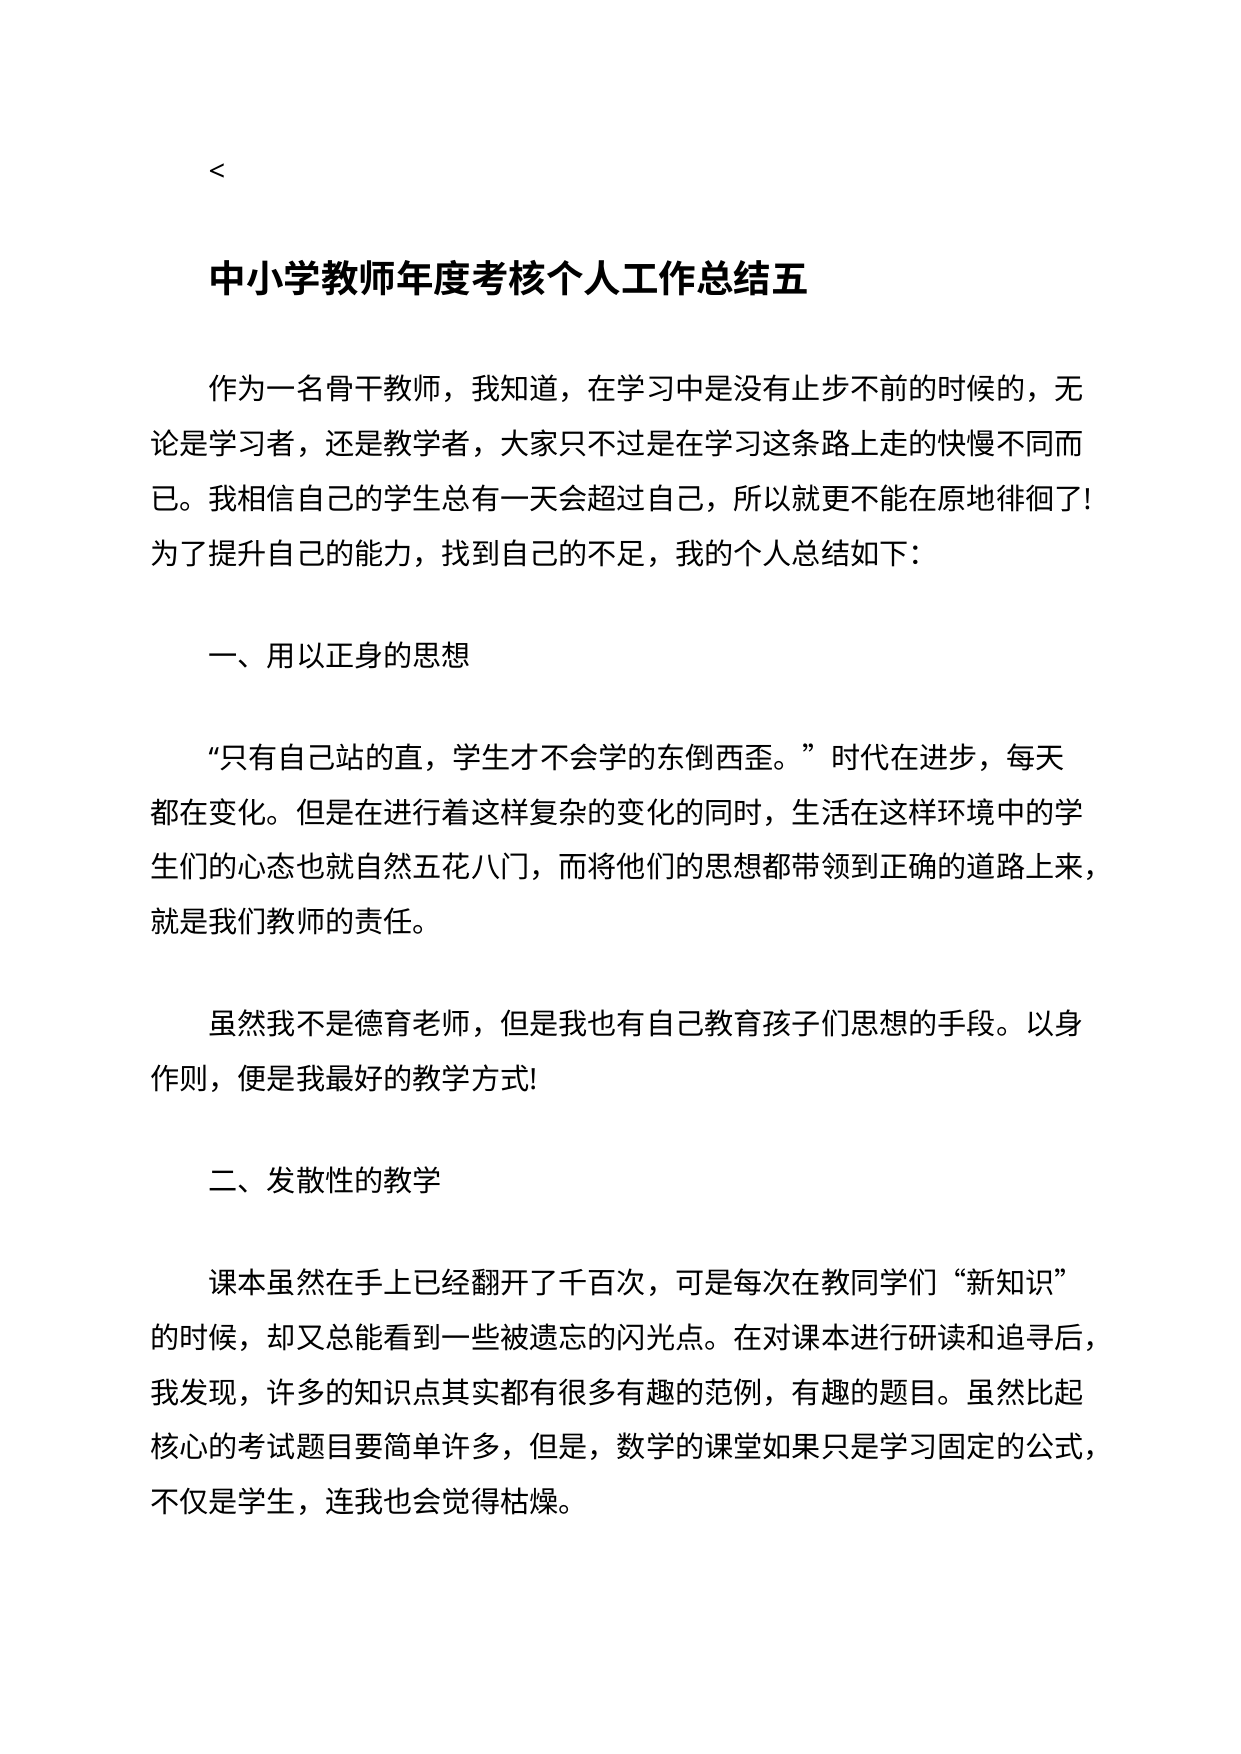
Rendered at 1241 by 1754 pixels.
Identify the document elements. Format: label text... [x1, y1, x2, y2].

text 中小学教师年度考核个人工作总结五 [150, 248, 1090, 303]
text 虽然我不是德育老师，但是我也有自己教育孩子们思想的手段。以身作则，便是我最好的教学方式! [150, 1001, 1090, 1098]
text < [150, 150, 1090, 190]
text 二、发散性的教学 [150, 1158, 1090, 1200]
text 课本虽然在手上已经翻开了千百次，可是每次在教同学们“新知识”的时候，却又总能看到一些被遗忘的闪光点。在对课本进行研读和追寻后，我发现，许多的知识点其实都有很多有趣的范例，有趣的题目。虽然比起核心的考试题目要简单许多，但是，数学的课堂如果只是学习固定的公式，不仅是学生，连我也会觉得枯燥。 [150, 1259, 1090, 1521]
text 一、用以正身的思想 [150, 632, 1090, 675]
text 作为一名骨干教师，我知道，在学习中是没有止步不前的时候的，无论是学习者，还是教学者，大家只不过是在学习这条路上走的快慢不同而已。我相信自己的学生总有一天会超过自己，所以就更不能在原地徘徊了!为了提升自己的能力，找到自己的不足，我的个人总结如下： [150, 366, 1090, 573]
text “只有自己站的直，学生才不会学的东倒西歪。”时代在进步，每天都在变化。但是在进行着这样复杂的变化的同时，生活在这样环境中的学生们的心态也就自然五花八门，而将他们的思想都带领到正确的道路上来，就是我们教师的责任。 [150, 734, 1090, 941]
